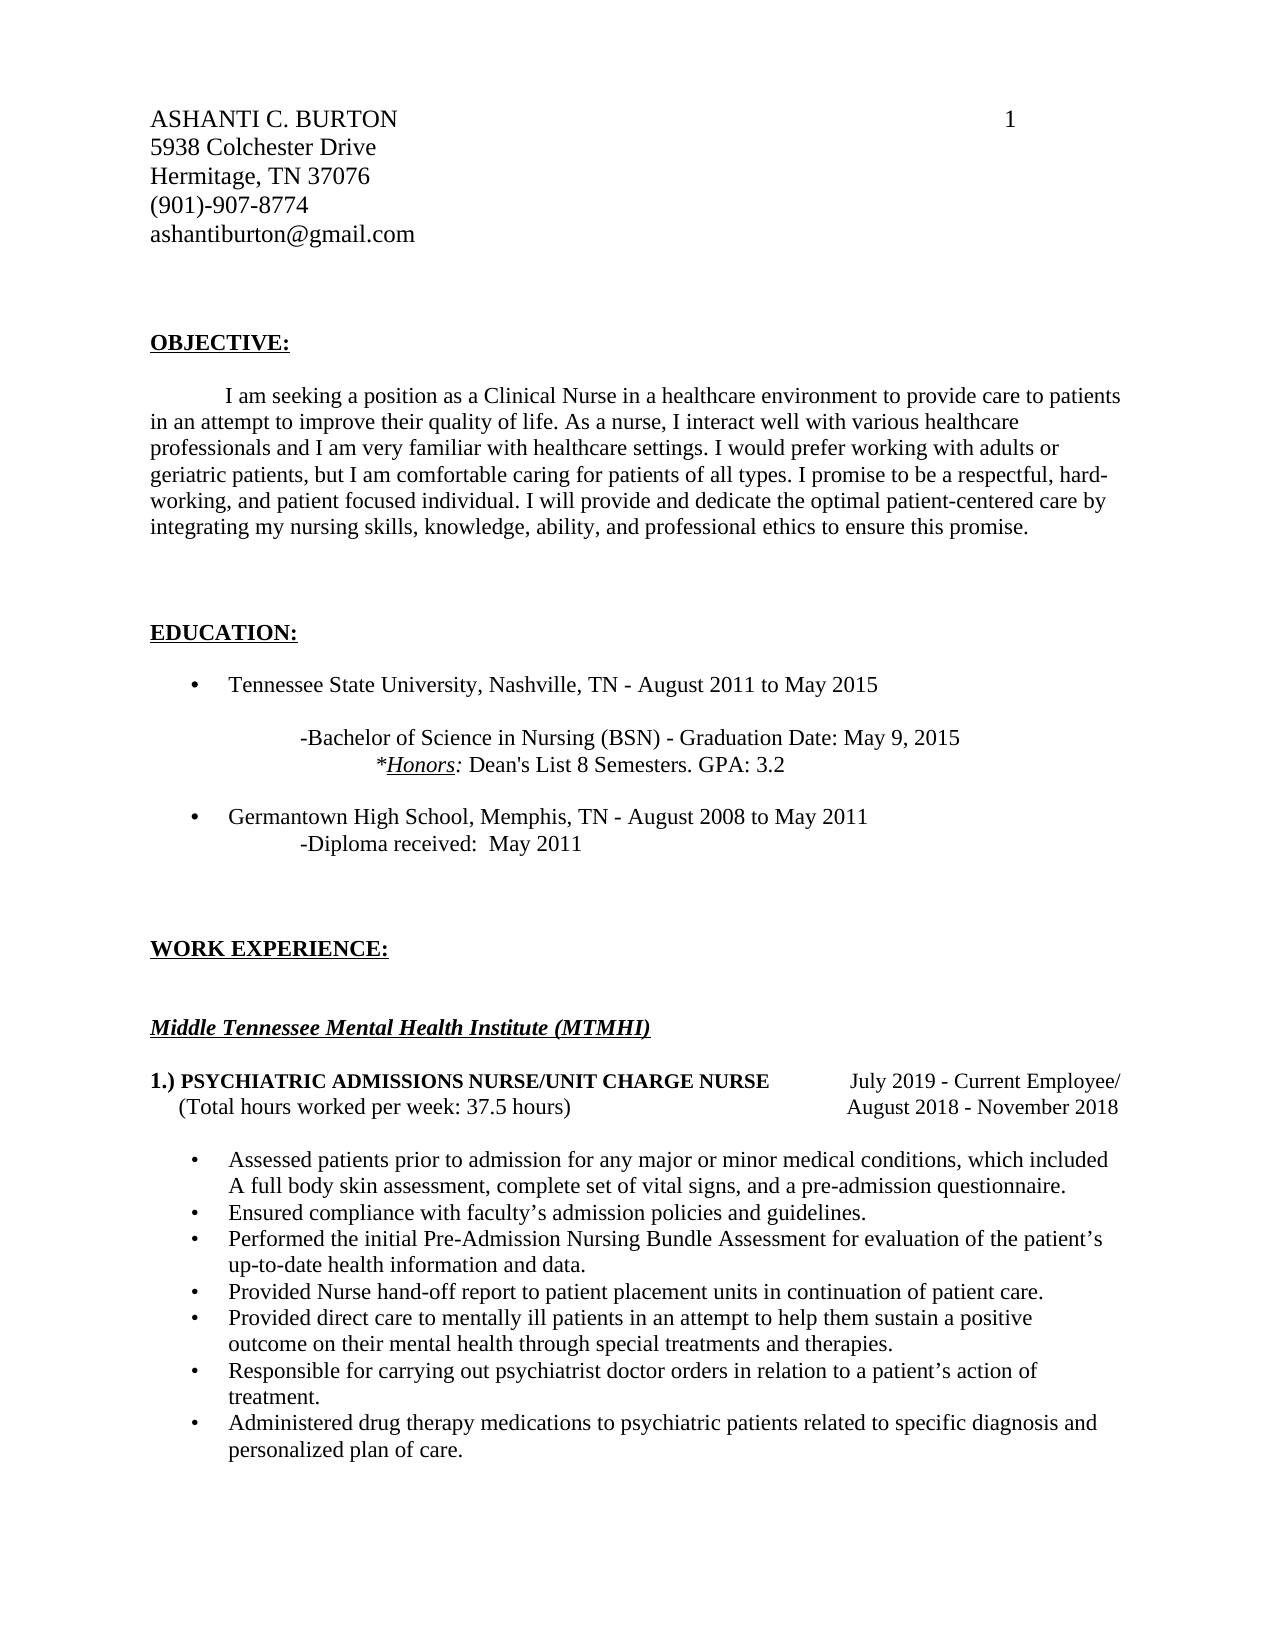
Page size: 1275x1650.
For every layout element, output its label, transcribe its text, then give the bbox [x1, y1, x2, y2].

text EDUCATION: [150, 619, 1125, 645]
list Assessed patients prior to admission for any major or minor medical conditions, which included A full body skin assessment, complete set of vital signs, and a pre-admission questionnaire. [191, 1146, 1125, 1199]
text OBJECTIVE: [150, 329, 1125, 355]
text I am seeking a position as a Clinical Nurse in a healthcare environment to provide care to patients in an attempt to improve their quality of life. As a nurse, I interact well with various healthcare professionals and I am very familiar with healthcare settings. I would prefer working with adults or geriatric patients, but I am comfortable caring for patients of all types. I promise to be a respectful, hard-working, and patient focused individual. I will provide and dedicate the optimal patient-centered care by integrating my nursing skills, knowledge, ability, and professional ethics to ensure this promise. [150, 382, 1125, 540]
list Provided direct care to mentally ill patients in an attempt to help them sustain a positive outcome on their mental health through special treatments and therapies. [191, 1304, 1125, 1357]
list Tennessee State University, Nashville, TN - August 2011 to May 2015 [191, 672, 1125, 698]
list Administered drug therapy medications to psychiatric patients related to specific diagnosis and personalized plan of care. [191, 1409, 1125, 1462]
list Responsible for carrying out psychiatrist doctor orders in relation to a patient’s action of treatment. [191, 1357, 1125, 1409]
text Middle Tennessee Mental Health Institute (MTMHI) [150, 1014, 1125, 1041]
list Performed the initial Pre-Admission Nursing Bundle Assessment for evaluation of the patient’s up-to-date health information and data. [191, 1225, 1125, 1278]
text -Diploma received: May 2011 [225, 830, 1125, 856]
list Ensured compliance with faculty’s admission policies and guidelines. [191, 1199, 1125, 1225]
text -Bachelor of Science in Nursing (BSN) - Graduation Date: May 9, 2015 [225, 724, 1125, 751]
text WORK EXPERIENCE: [150, 935, 1125, 961]
list Provided Nurse hand-off report to patient placement units in continuation of patient care. [191, 1278, 1125, 1304]
text *Honors: Dean's List 8 Semesters. GPA: 3.2 [150, 751, 1125, 777]
text 1.) PSYCHIATRIC ADMISSIONS NURSE/UNIT CHARGE NURSE July 2019 - Current Employee/ v (Total hours worked per week: 37.5 hours) August 2018 - November 2018 [150, 1067, 1125, 1119]
list Germantown High School, Memphis, TN - August 2008 to May 2011 [191, 803, 1125, 830]
